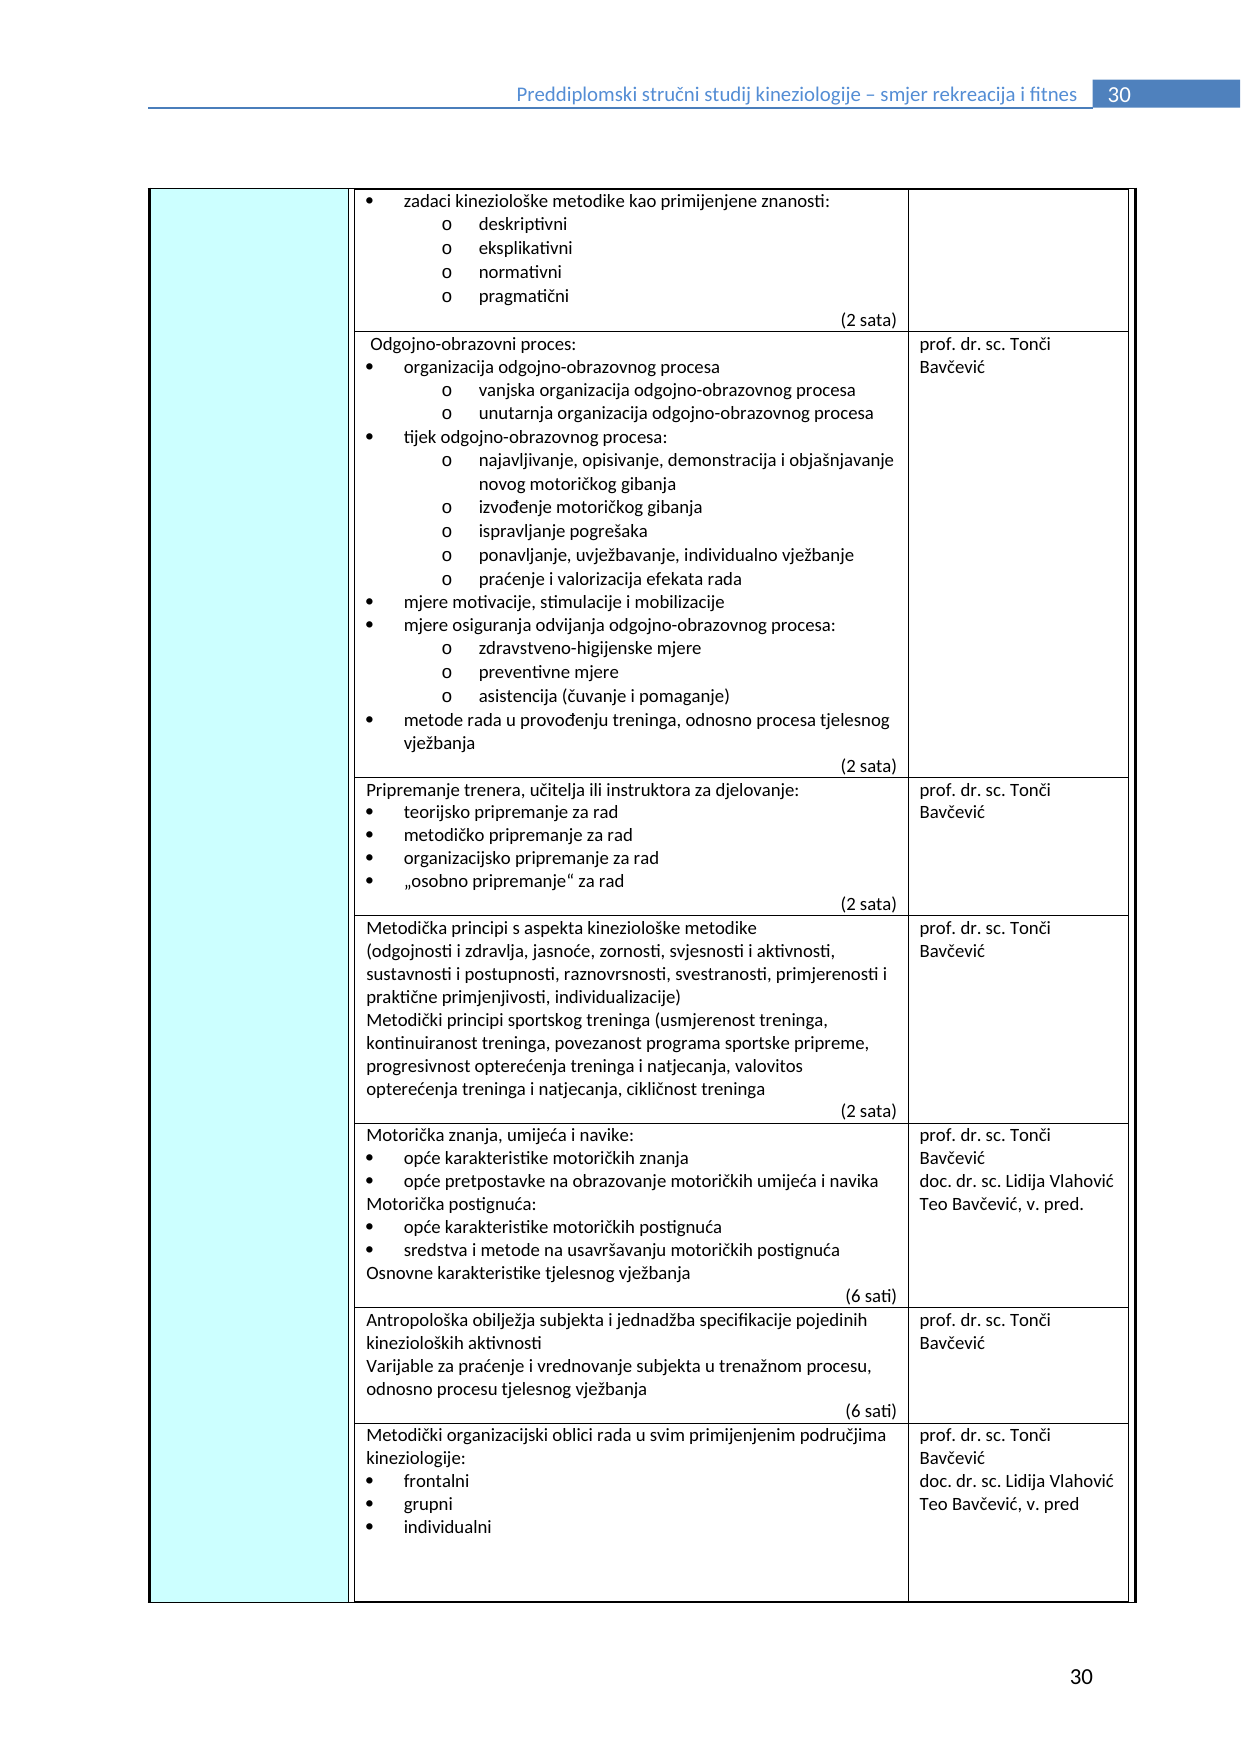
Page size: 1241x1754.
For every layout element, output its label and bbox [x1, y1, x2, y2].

table_cell [355, 1424, 908, 1601]
table_cell [151, 189, 348, 1602]
table_cell [909, 1424, 1128, 1601]
table_cell [909, 778, 1128, 915]
table_cell [909, 1308, 1128, 1423]
table_cell [909, 916, 1128, 1123]
table_cell [355, 916, 908, 1123]
table_cell [355, 778, 908, 915]
table_cell [1129, 189, 1134, 1602]
table_cell [349, 189, 354, 1602]
table_cell [355, 1308, 908, 1423]
table_cell [355, 1124, 908, 1307]
table_cell [909, 1124, 1128, 1307]
table_cell [909, 190, 1128, 331]
table_cell [355, 332, 908, 777]
table_cell [909, 332, 1128, 777]
table_cell [355, 190, 908, 331]
